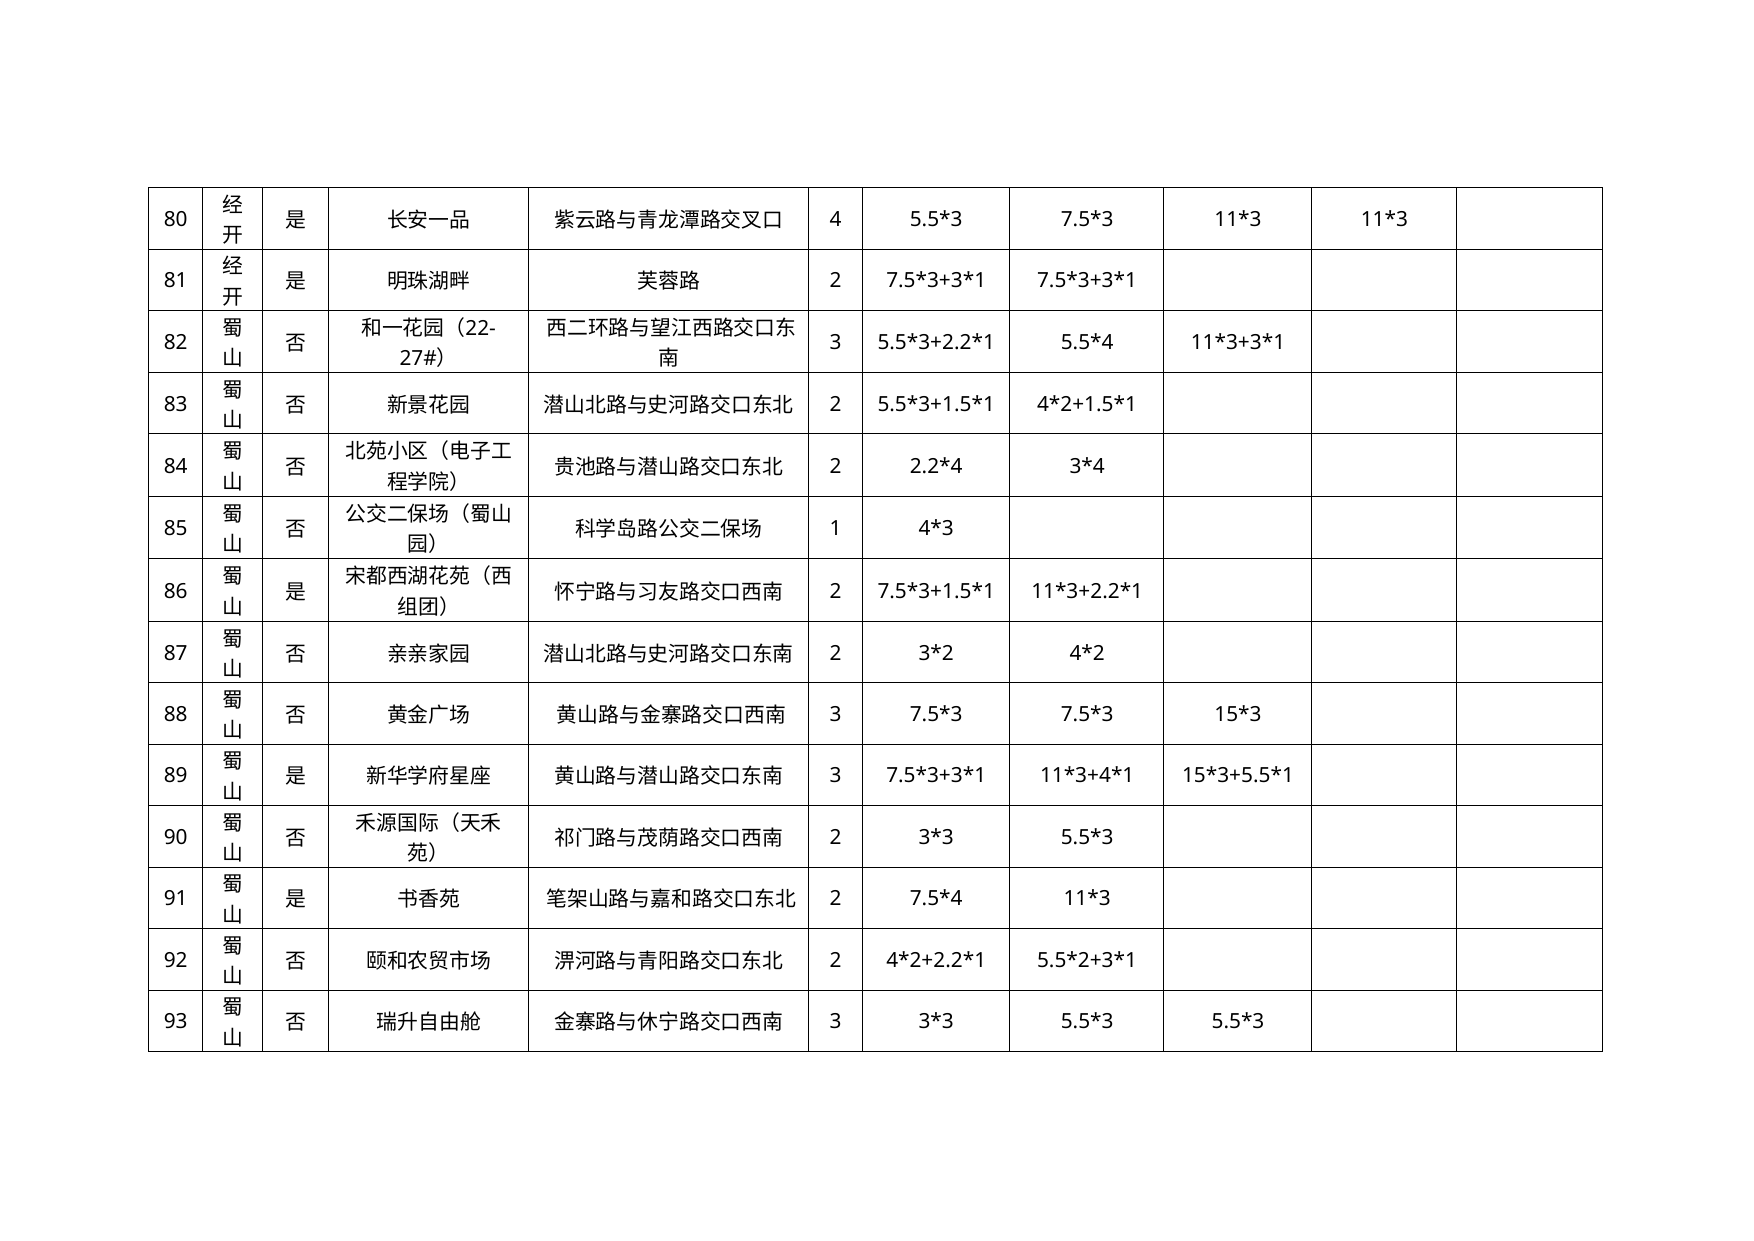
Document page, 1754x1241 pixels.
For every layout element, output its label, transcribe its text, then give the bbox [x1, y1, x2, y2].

table_cell 颐和农贸市场 [329, 929, 528, 989]
table_cell 5.5*3+2.2*1 [863, 311, 1009, 372]
table_cell 科学岛路公交二保场 [529, 497, 808, 558]
table_cell 是 [263, 868, 328, 928]
table_cell 93 [149, 991, 202, 1051]
table_cell 7.5*3 [863, 683, 1009, 744]
table_cell 长安一品 [329, 188, 528, 249]
table_cell 91 [149, 868, 202, 928]
table_cell 明珠湖畔 [329, 250, 528, 310]
table_cell 书香苑 [329, 868, 528, 928]
table_cell 否 [263, 373, 328, 433]
table_cell 11*3 [1312, 188, 1456, 249]
table_cell 亲亲家园 [329, 622, 528, 682]
table_cell 是 [263, 745, 328, 805]
table_cell [1457, 991, 1602, 1051]
table_cell 5.5*3 [1010, 991, 1163, 1051]
table_cell 金寨路与休宁路交口西南 [529, 991, 808, 1051]
table_cell 3*3 [863, 806, 1009, 867]
table_cell 11*3+4*1 [1010, 745, 1163, 805]
table_cell [1312, 311, 1456, 372]
table_cell [1164, 559, 1311, 621]
table_cell 新华学府星座 [329, 745, 528, 805]
table_cell 潜山北路与史河路交口东南 [529, 622, 808, 682]
table_cell 经开 [203, 250, 262, 310]
table_cell [1312, 868, 1456, 928]
table_cell 否 [263, 622, 328, 682]
table_cell 北苑小区（电子工程学院） [329, 434, 528, 496]
table_cell 否 [263, 683, 328, 744]
table_cell [1457, 434, 1602, 496]
table_cell 5.5*2+3*1 [1010, 929, 1163, 989]
table_cell 笔架山路与嘉和路交口东北 [529, 868, 808, 928]
table_cell [1457, 559, 1602, 621]
table_cell 2 [809, 868, 862, 928]
table_cell 85 [149, 497, 202, 558]
table_cell 淠河路与青阳路交口东北 [529, 929, 808, 989]
table_cell [1312, 745, 1456, 805]
table_cell [1312, 991, 1456, 1051]
table_cell 是 [263, 250, 328, 310]
table_cell 否 [263, 434, 328, 496]
table_cell 紫云路与青龙潭路交叉口 [529, 188, 808, 249]
table_cell 4*3 [863, 497, 1009, 558]
table_cell 84 [149, 434, 202, 496]
table_cell [1164, 868, 1311, 928]
table_cell 蜀山 [203, 373, 262, 433]
table_cell 2 [809, 622, 862, 682]
table_cell 3*2 [863, 622, 1009, 682]
table_cell 80 [149, 188, 202, 249]
table_cell 2 [809, 806, 862, 867]
table_cell 7.5*3+3*1 [863, 250, 1009, 310]
table_cell 15*3 [1164, 683, 1311, 744]
table_cell 11*3 [1164, 188, 1311, 249]
table_cell 蜀山 [203, 991, 262, 1051]
table_cell 7.5*3+3*1 [863, 745, 1009, 805]
table_cell 蜀山 [203, 311, 262, 372]
table_cell [1164, 497, 1311, 558]
table_cell 2 [809, 250, 862, 310]
table_cell 7.5*3+1.5*1 [863, 559, 1009, 621]
table_cell [1457, 745, 1602, 805]
table_cell 贵池路与潜山路交口东北 [529, 434, 808, 496]
table_cell 否 [263, 311, 328, 372]
table_cell 宋都西湖花苑（西组团） [329, 559, 528, 621]
table_cell 7.5*3 [1010, 188, 1163, 249]
table_cell [1164, 434, 1311, 496]
table_cell 否 [263, 991, 328, 1051]
table_cell 3 [809, 311, 862, 372]
table_cell 否 [263, 497, 328, 558]
table_cell [1164, 929, 1311, 989]
table_cell [1457, 497, 1602, 558]
table_cell [1457, 311, 1602, 372]
table_cell 蜀山 [203, 745, 262, 805]
table_cell 87 [149, 622, 202, 682]
table_cell 90 [149, 806, 202, 867]
table_cell [1312, 683, 1456, 744]
table_cell 芙蓉路 [529, 250, 808, 310]
table_cell 怀宁路与习友路交口西南 [529, 559, 808, 621]
table_cell 3 [809, 683, 862, 744]
table_cell [1457, 188, 1602, 249]
table_cell [1164, 250, 1311, 310]
table_cell [1312, 497, 1456, 558]
table_cell 和一花园（22-27#） [329, 311, 528, 372]
table_cell [1457, 373, 1602, 433]
table_cell [1010, 497, 1163, 558]
table_cell 11*3+2.2*1 [1010, 559, 1163, 621]
table_cell [1312, 806, 1456, 867]
table_cell 蜀山 [203, 868, 262, 928]
table_cell 祁门路与茂荫路交口西南 [529, 806, 808, 867]
table_cell [1312, 929, 1456, 989]
table_cell 黄金广场 [329, 683, 528, 744]
table_cell 3*3 [863, 991, 1009, 1051]
table_cell 否 [263, 806, 328, 867]
table_cell [1457, 868, 1602, 928]
table_cell 潜山北路与史河路交口东北 [529, 373, 808, 433]
table_cell [1312, 622, 1456, 682]
table_cell [1312, 559, 1456, 621]
table_cell 2 [809, 929, 862, 989]
table_cell 蜀山 [203, 806, 262, 867]
table_cell [1312, 373, 1456, 433]
table_cell 2 [809, 373, 862, 433]
table_cell 黄山路与金寨路交口西南 [529, 683, 808, 744]
table_cell 蜀山 [203, 497, 262, 558]
table_cell [1164, 373, 1311, 433]
table_cell 81 [149, 250, 202, 310]
table_cell 否 [263, 929, 328, 989]
table_cell [1457, 929, 1602, 989]
table_cell 2 [809, 434, 862, 496]
table_cell 82 [149, 311, 202, 372]
table_cell 7.5*4 [863, 868, 1009, 928]
table_cell 西二环路与望江西路交口东南 [529, 311, 808, 372]
table_cell 2.2*4 [863, 434, 1009, 496]
table_cell 公交二保场（蜀山园） [329, 497, 528, 558]
table_cell 4*2+2.2*1 [863, 929, 1009, 989]
table_cell 黄山路与潜山路交口东南 [529, 745, 808, 805]
table_cell 蜀山 [203, 559, 262, 621]
table_cell 5.5*4 [1010, 311, 1163, 372]
table_cell [1457, 250, 1602, 310]
table_cell 新景花园 [329, 373, 528, 433]
table_cell [1457, 683, 1602, 744]
table_cell [1164, 806, 1311, 867]
table_cell 4*2+1.5*1 [1010, 373, 1163, 433]
table_cell 5.5*3 [863, 188, 1009, 249]
table_cell 89 [149, 745, 202, 805]
table_cell 3 [809, 991, 862, 1051]
table_cell 蜀山 [203, 683, 262, 744]
table_cell 15*3+5.5*1 [1164, 745, 1311, 805]
table_cell 是 [263, 559, 328, 621]
table_cell 7.5*3+3*1 [1010, 250, 1163, 310]
table_cell 7.5*3 [1010, 683, 1163, 744]
table_cell 5.5*3+1.5*1 [863, 373, 1009, 433]
table_cell [1312, 250, 1456, 310]
table_cell 92 [149, 929, 202, 989]
table_cell 蜀山 [203, 622, 262, 682]
table_cell 瑞升自由舱 [329, 991, 528, 1051]
table_cell [1457, 622, 1602, 682]
table_cell 是 [263, 188, 328, 249]
table_cell 11*3 [1010, 868, 1163, 928]
table_cell 5.5*3 [1164, 991, 1311, 1051]
table_cell [1164, 622, 1311, 682]
table_cell 11*3+3*1 [1164, 311, 1311, 372]
table_cell 3*4 [1010, 434, 1163, 496]
table_cell 蜀山 [203, 434, 262, 496]
table_cell 86 [149, 559, 202, 621]
table_cell 1 [809, 497, 862, 558]
table_cell 83 [149, 373, 202, 433]
table_cell 4*2 [1010, 622, 1163, 682]
table_cell 3 [809, 745, 862, 805]
table_cell 88 [149, 683, 202, 744]
table_cell 禾源国际（天禾苑） [329, 806, 528, 867]
table_cell 5.5*3 [1010, 806, 1163, 867]
table_cell 2 [809, 559, 862, 621]
table_cell 蜀山 [203, 929, 262, 989]
table_cell 4 [809, 188, 862, 249]
table_cell [1457, 806, 1602, 867]
table_cell [1312, 434, 1456, 496]
table_cell 经开 [203, 188, 262, 249]
